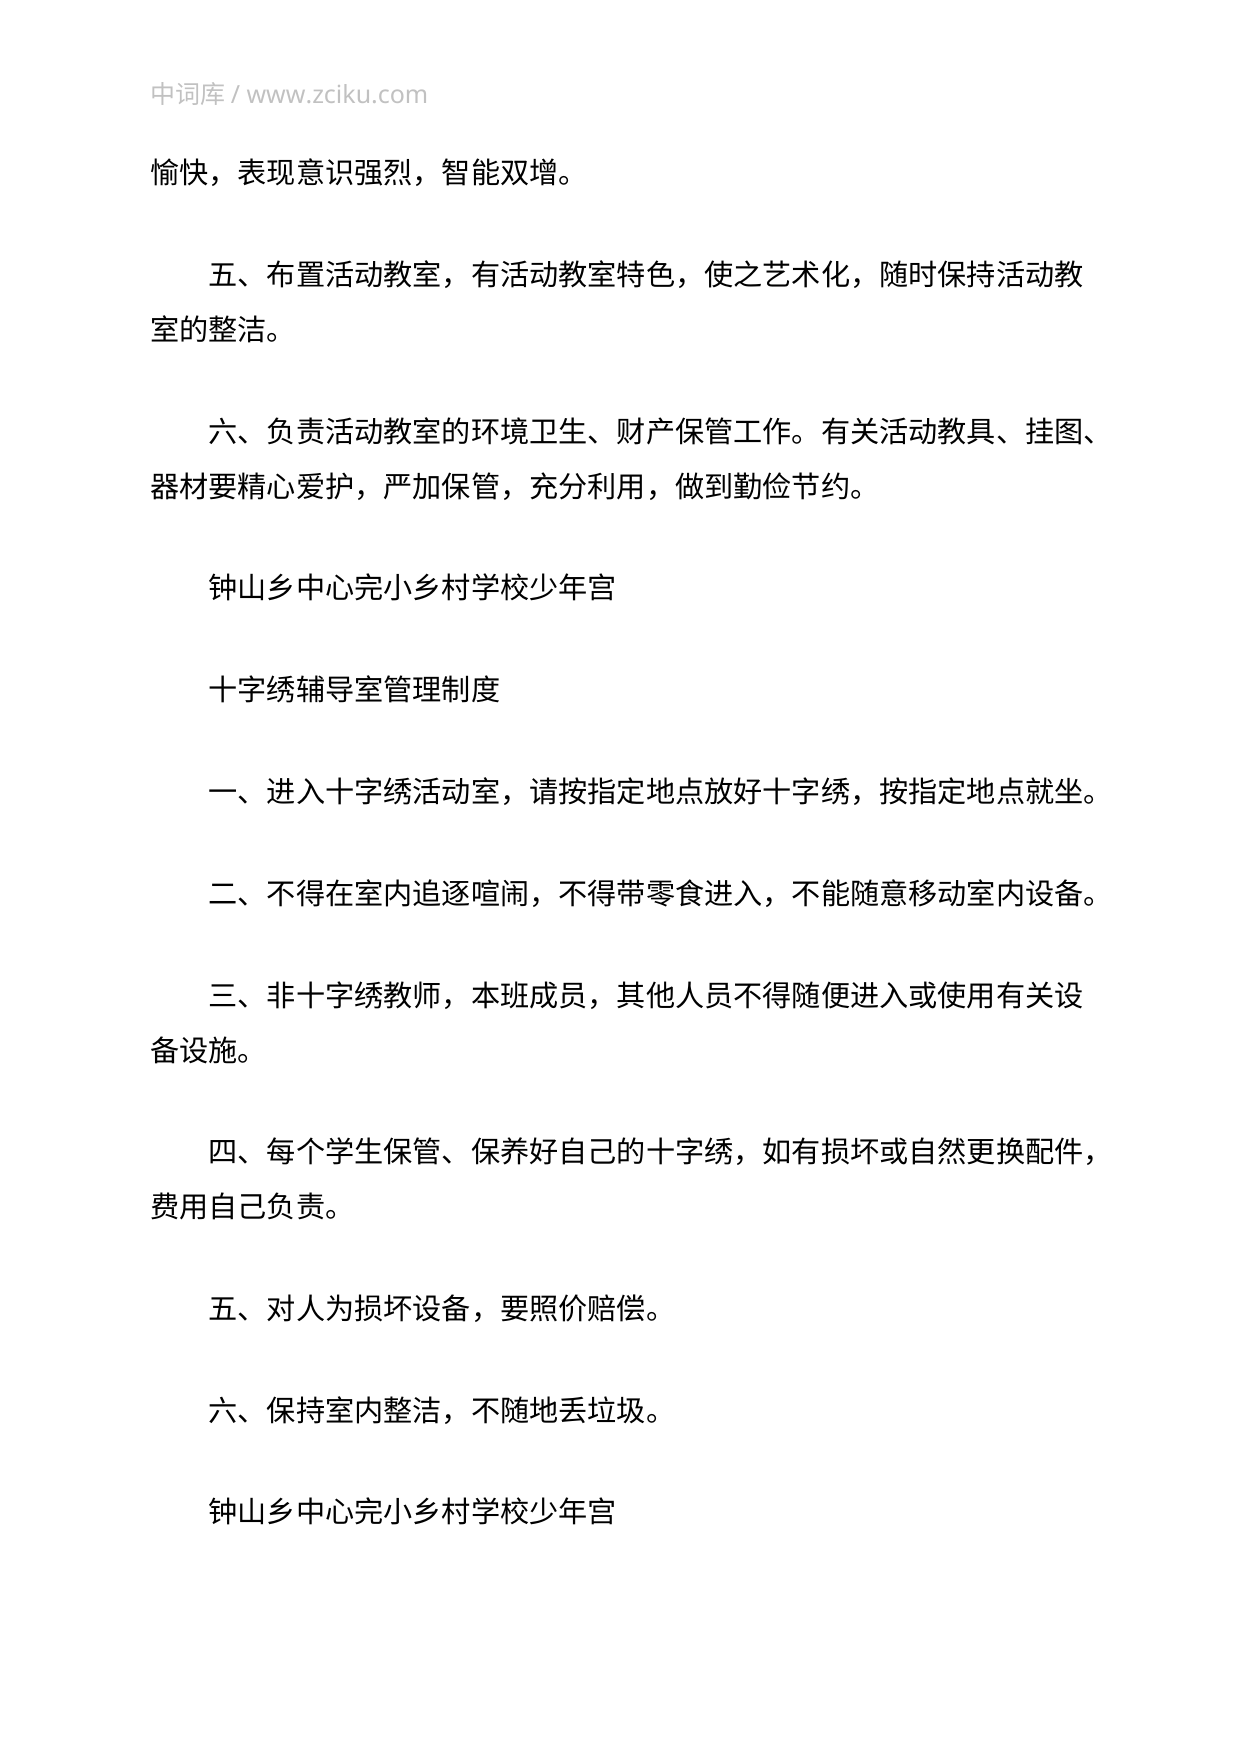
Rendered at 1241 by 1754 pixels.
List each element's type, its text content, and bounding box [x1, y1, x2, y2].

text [150, 150, 1090, 192]
text 六、保持室内整洁，不随地丢垃圾。 [150, 1387, 1090, 1429]
text 五、布置活动教室，有活动教室特色，使之艺术化，随时保持活动教室的整洁。 [150, 252, 1090, 349]
text 钟山乡中心完小乡村学校少年宫 [150, 565, 1090, 607]
text 六、负责活动教室的环境卫生、财产保管工作。有关活动教具、挂图、器材要精心爱护，严加保管，充分利用，做到勤俭节约。 [150, 408, 1090, 506]
text 一、进入十字绣活动室，请按指定地点放好十字绣，按指定地点就坐。 [150, 769, 1090, 811]
text 十字绣辅导室管理制度 [150, 667, 1090, 709]
text 四、每个学生保管、保养好自己的十字绣，如有损坏或自然更换配件，费用自己负责。 [150, 1129, 1090, 1226]
text 钟山乡中心完小乡村学校少年宫 [150, 1489, 1090, 1531]
text 三、非十字绣教师，本班成员，其他人员不得随便进入或使用有关设备设施。 [150, 972, 1090, 1069]
text 五、对人为损坏设备，要照价赔偿。 [150, 1286, 1090, 1328]
text 二、不得在室内追逐喧闹，不得带零食进入，不能随意移动室内设备。 [150, 870, 1090, 913]
